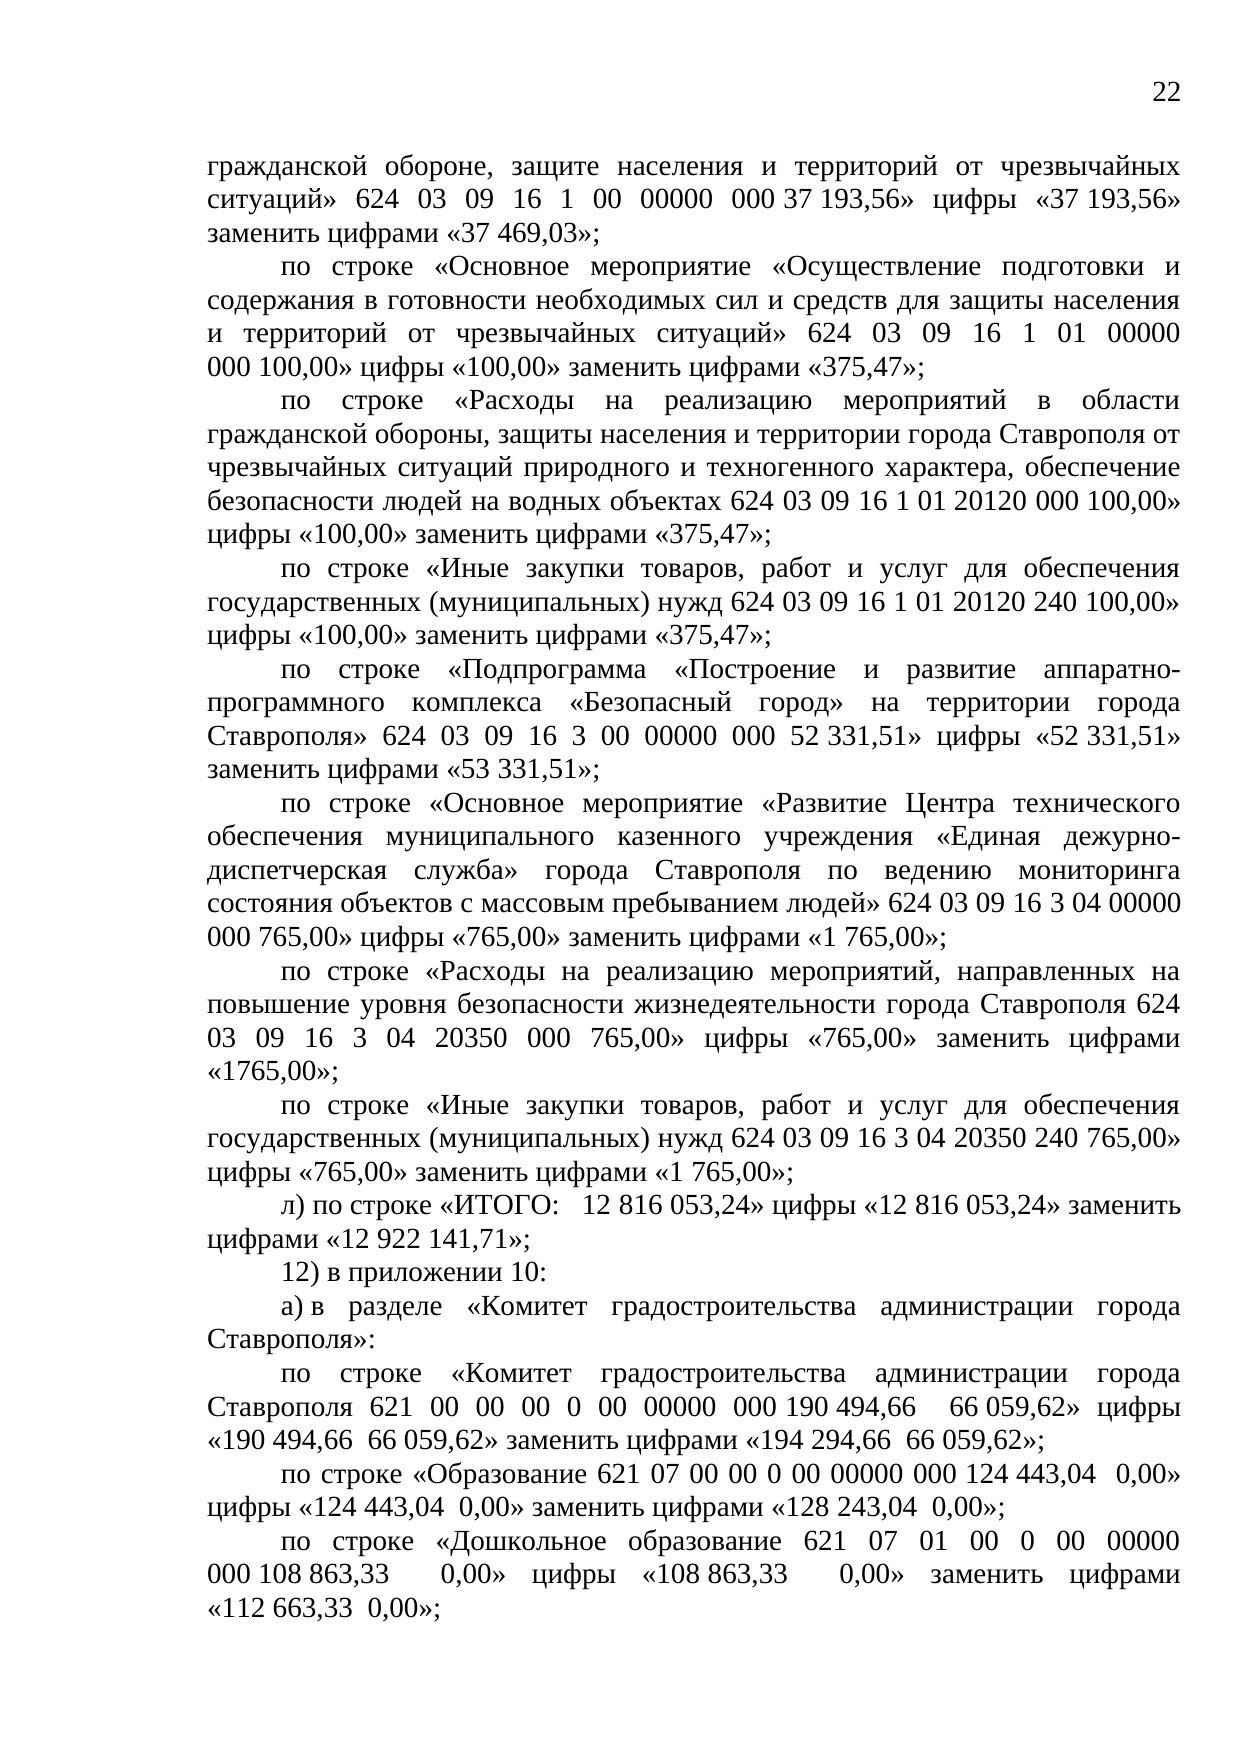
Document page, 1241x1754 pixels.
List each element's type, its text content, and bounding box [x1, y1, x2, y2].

text по строке «Основное мероприятие «Осуществление подготовки и содержания в готовности необходимых сил и средств для защиты населения и территорий от чрезвычайных ситуаций» 624 03 09 16 1 01 00000 000 100,00» цифры «100,00» заменить цифрами «375,47»; [207, 248, 1181, 382]
text по строке «Дошкольное образование 621 07 01 00 0 00 00000 000 108 863,33 0,00» цифры «108 863,33 0,00» заменить цифрами «112 663,33 0,00»; [207, 1523, 1181, 1623]
text а) в разделе «Комитет градостроительства администрации города Ставрополя»: [207, 1288, 1181, 1355]
text по строке «Расходы на реализацию мероприятий, направленных на повышение уровня безопасности жизнедеятельности города Ставрополя 624 03 09 16 3 04 20350 000 765,00» цифры «765,00» заменить цифрами «1765,00»; [207, 953, 1181, 1087]
text 12) в приложении 10: [207, 1254, 1181, 1288]
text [207, 148, 1181, 248]
text л) по строке «ИТОГО: 12 816 053,24» цифры «12 816 053,24» заменить цифрами «12 922 141,71»; [207, 1187, 1181, 1254]
text по строке «Основное мероприятие «Развитие Центра технического обеспечения муниципального казенного учреждения «Единая дежурно-диспетчерская служба» города Ставрополя по ведению мониторинга состояния объектов с массовым пребыванием людей» 624 03 09 16 3 04 00000 000 765,00» цифры «765,00» заменить цифрами «1 765,00»; [207, 785, 1181, 953]
text по строке «Иные закупки товаров, работ и услуг для обеспечения государственных (муниципальных) нужд 624 03 09 16 1 01 20120 240 100,00» цифры «100,00» заменить цифрами «375,47»; [207, 550, 1181, 651]
text по строке «Комитет градостроительства администрации города Ставрополя 621 00 00 00 0 00 00000 000 190 494,66 66 059,62» цифры «190 494,66 66 059,62» заменить цифрами «194 294,66 66 059,62»; [207, 1355, 1181, 1456]
text по строке «Расходы на реализацию мероприятий в области гражданской обороны, защиты населения и территории города Ставрополя от чрезвычайных ситуаций природного и техногенного характера, обеспечение безопасности людей на водных объектах 624 03 09 16 1 01 20120 000 100,00» цифры «100,00» заменить цифрами «375,47»; [207, 382, 1181, 550]
text по строке «Подпрограмма «Построение и развитие аппаратно-программного комплекса «Безопасный город» на территории города Ставрополя» 624 03 09 16 3 00 00000 000 52 331,51» цифры «52 331,51» заменить цифрами «53 331,51»; [207, 651, 1181, 785]
text по строке «Иные закупки товаров, работ и услуг для обеспечения государственных (муниципальных) нужд 624 03 09 16 3 04 20350 240 765,00» цифры «765,00» заменить цифрами «1 765,00»; [207, 1087, 1181, 1187]
text по строке «Образование 621 07 00 00 0 00 00000 000 124 443,04 0,00» цифры «124 443,04 0,00» заменить цифрами «128 243,04 0,00»; [207, 1456, 1181, 1523]
